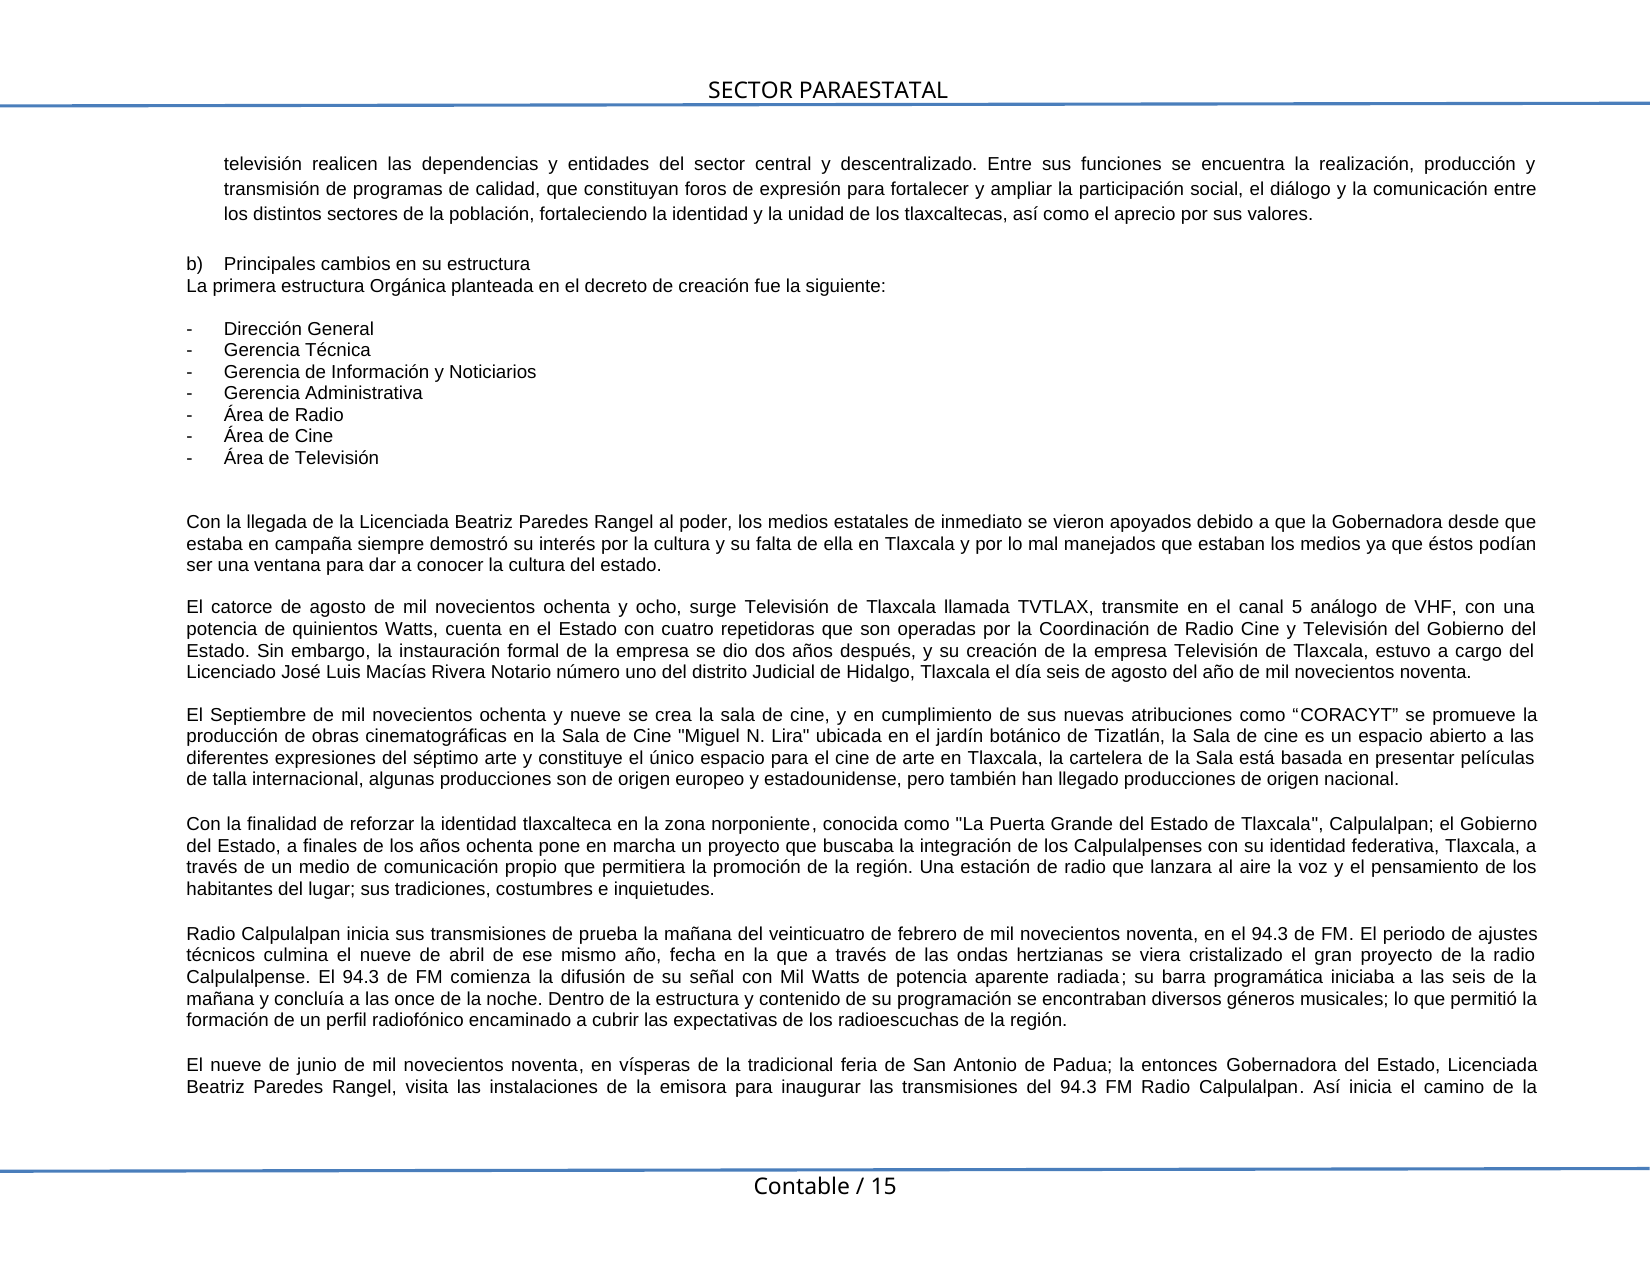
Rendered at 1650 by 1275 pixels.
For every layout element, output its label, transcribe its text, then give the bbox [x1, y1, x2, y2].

text El Septiembre de mil novecientos ochenta y nueve se crea la sala de cine, y en cumplimiento de sus nuevas atribuciones como “CORACYT” se promueve la producción de obras cinematográficas en la Sala de Cine "Miguel N. Lira" ubicada en el jardín botánico de Tizatlán, la Sala de cine es un espacio abierto a las diferentes expresiones del séptimo arte y constituye el único espacio para el cine de arte en Tlaxcala, la cartelera de la Sala está basada en presentar películas de talla internacional, algunas producciones son de origen europeo y estadounidense, pero también han llegado producciones de origen nacional. [186, 703, 1537, 789]
list Área de Radio [186, 404, 1537, 425]
list Dirección General [186, 317, 1537, 339]
text Con la finalidad de reforzar la identidad tlaxcalteca en la zona norponiente, conocida como "La Puerta Grande del Estado de Tlaxcala", Calpulalpan; el Gobierno del Estado, a finales de los años ochenta pone en marcha un proyecto que buscaba la integración de los Calpulalpenses con su identidad federativa, Tlaxcala, a través de un medio de comunicación propio que permitiera la promoción de la región. Una estación de radio que lanzara al aire la voz y el pensamiento de los habitantes del lugar; sus tradiciones, costumbres e inquietudes. [186, 813, 1537, 899]
text Radio Calpulalpan inicia sus transmisiones de prueba la mañana del veinticuatro de febrero de mil novecientos noventa, en el 94.3 de FM. El periodo de ajustes técnicos culmina el nueve de abril de ese mismo año, fecha en la que a través de las ondas hertzianas se viera cristalizado el gran proyecto de la radio Calpulalpense. El 94.3 de FM comienza la difusión de su señal con Mil Watts de potencia aparente radiada; su barra programática iniciaba a las seis de la mañana y concluía a las once de la noche. Dentro de la estructura y contenido de su programación se encontraban diversos géneros musicales; lo que permitió la formación de un perfil radiofónico encaminado a cubrir las expectativas de los radioescuchas de la región. [186, 923, 1537, 1031]
text Con la llegada de la Licenciada Beatriz Paredes Rangel al poder, los medios estatales de inmediato se vieron apoyados debido a que la Gobernadora desde que estaba en campaña siempre demostró su interés por la cultura y su falta de ella en Tlaxcala y por lo mal manejados que estaban los medios ya que éstos podían ser una ventana para dar a conocer la cultura del estado. [186, 511, 1537, 575]
list Gerencia Administrativa [186, 382, 1537, 404]
list Área de Televisión [186, 447, 1537, 468]
text La primera estructura Orgánica planteada en el decreto de creación fue la siguiente: [112, 275, 1537, 297]
list Área de Cine [186, 425, 1537, 447]
list Gerencia de Información y Noticiarios [186, 361, 1537, 382]
text El catorce de agosto de mil novecientos ochenta y ocho, surge Televisión de Tlaxcala llamada TVTLAX, transmite en el canal 5 análogo de VHF, con una potencia de quinientos Watts, cuenta en el Estado con cuatro repetidoras que son operadas por la Coordinación de Radio Cine y Televisión del Gobierno del Estado. Sin embargo, la instauración formal de la empresa se dio dos años después, y su creación de la empresa Televisión de Tlaxcala, estuvo a cargo del Licenciado José Luis Macías Rivera Notario número uno del distrito Judicial de Hidalgo, Tlaxcala el día seis de agosto del año de mil novecientos noventa. [186, 596, 1537, 682]
list Gerencia Técnica [186, 339, 1537, 361]
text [186, 1054, 1537, 1097]
list Principales cambios en su estructura [186, 250, 1537, 275]
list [186, 150, 1537, 225]
